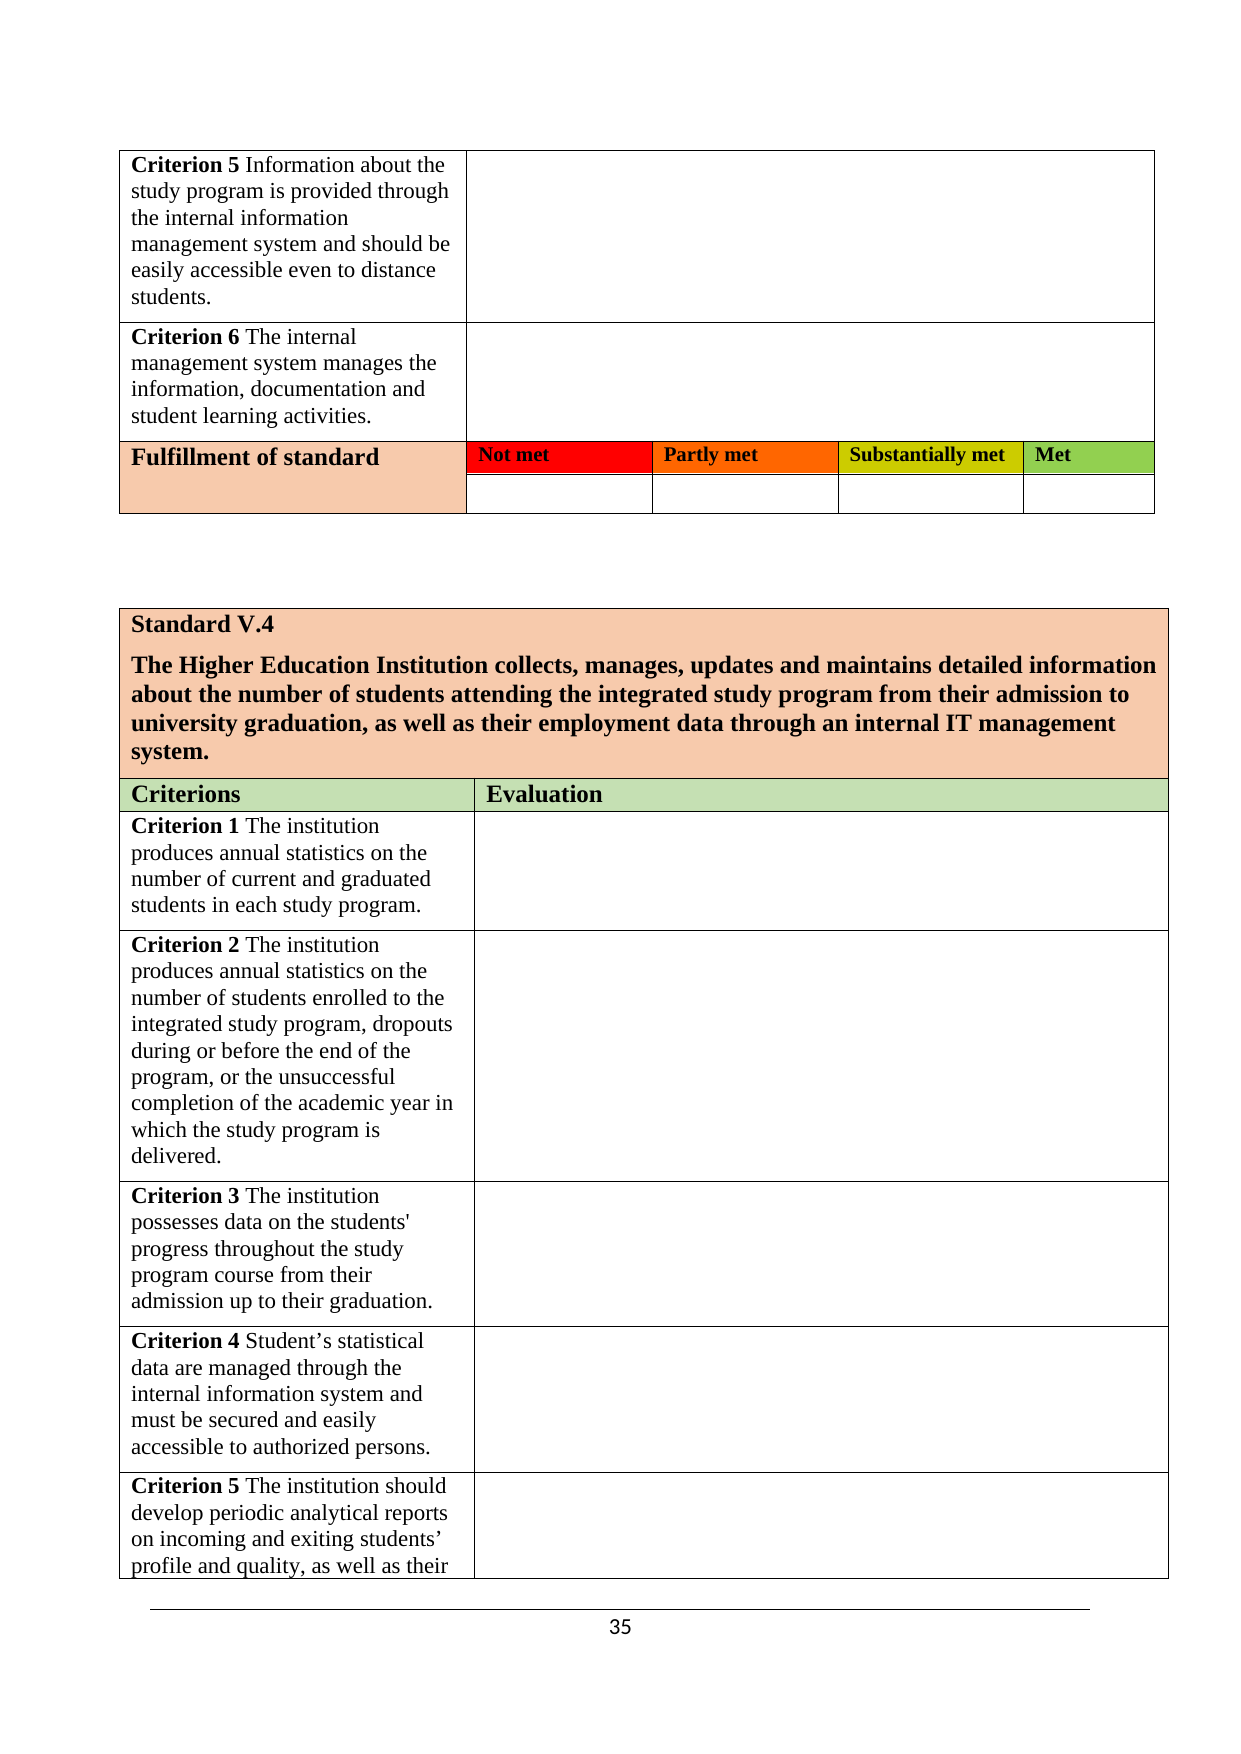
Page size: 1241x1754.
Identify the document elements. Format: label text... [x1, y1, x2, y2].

table_cell [467, 475, 652, 513]
table_cell Substantially met [839, 442, 1023, 473]
table_cell Criterion 1 The institution produces annual statistics on the number of current and graduated students in each study program. [120, 812, 474, 930]
table_header Standard V.4 The Higher Education Institution collects, manages, updates and maintains detailed information about the number of students attending the integrated study program from their admission to university graduation, as well as their employment data through an internal IT management system. [120, 609, 1168, 778]
table_cell Partly met [653, 442, 838, 473]
table_cell [475, 1182, 1168, 1326]
table_cell [467, 323, 1154, 441]
table_cell [475, 931, 1168, 1181]
table_cell [475, 1473, 1168, 1578]
table_cell [1024, 475, 1154, 513]
table_cell [475, 812, 1168, 930]
table_cell Not met [467, 442, 652, 473]
table_cell [475, 1327, 1168, 1472]
table_cell [653, 475, 838, 513]
table_cell Criterions [120, 779, 474, 811]
table_cell Evaluation [475, 779, 1168, 811]
table_cell Criterion 4 Student’s statistical data are managed through the internal information system and must be secured and easily accessible to authorized persons. [120, 1327, 474, 1472]
table_cell [467, 151, 1154, 322]
table_cell [839, 475, 1023, 513]
table_cell Criterion 3 The institution possesses data on the students' progress throughout the study program course from their admission up to their graduation. [120, 1182, 474, 1326]
table_cell Met [1024, 442, 1154, 473]
table_cell Criterion 5 Information about the study program is provided through the internal information management system and should be easily accessible even to distance students. [120, 151, 466, 322]
table_cell Criterion 2 The institution produces annual statistics on the number of students enrolled to the integrated study program, dropouts during or before the end of the program, or the unsuccessful completion of the academic year in which the study program is delivered. [120, 931, 474, 1181]
table_cell Fulfillment of standard [120, 442, 466, 513]
table_cell Criterion 6 The internal management system manages the information, documentation and student learning activities. [120, 323, 466, 441]
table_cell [120, 1473, 474, 1578]
